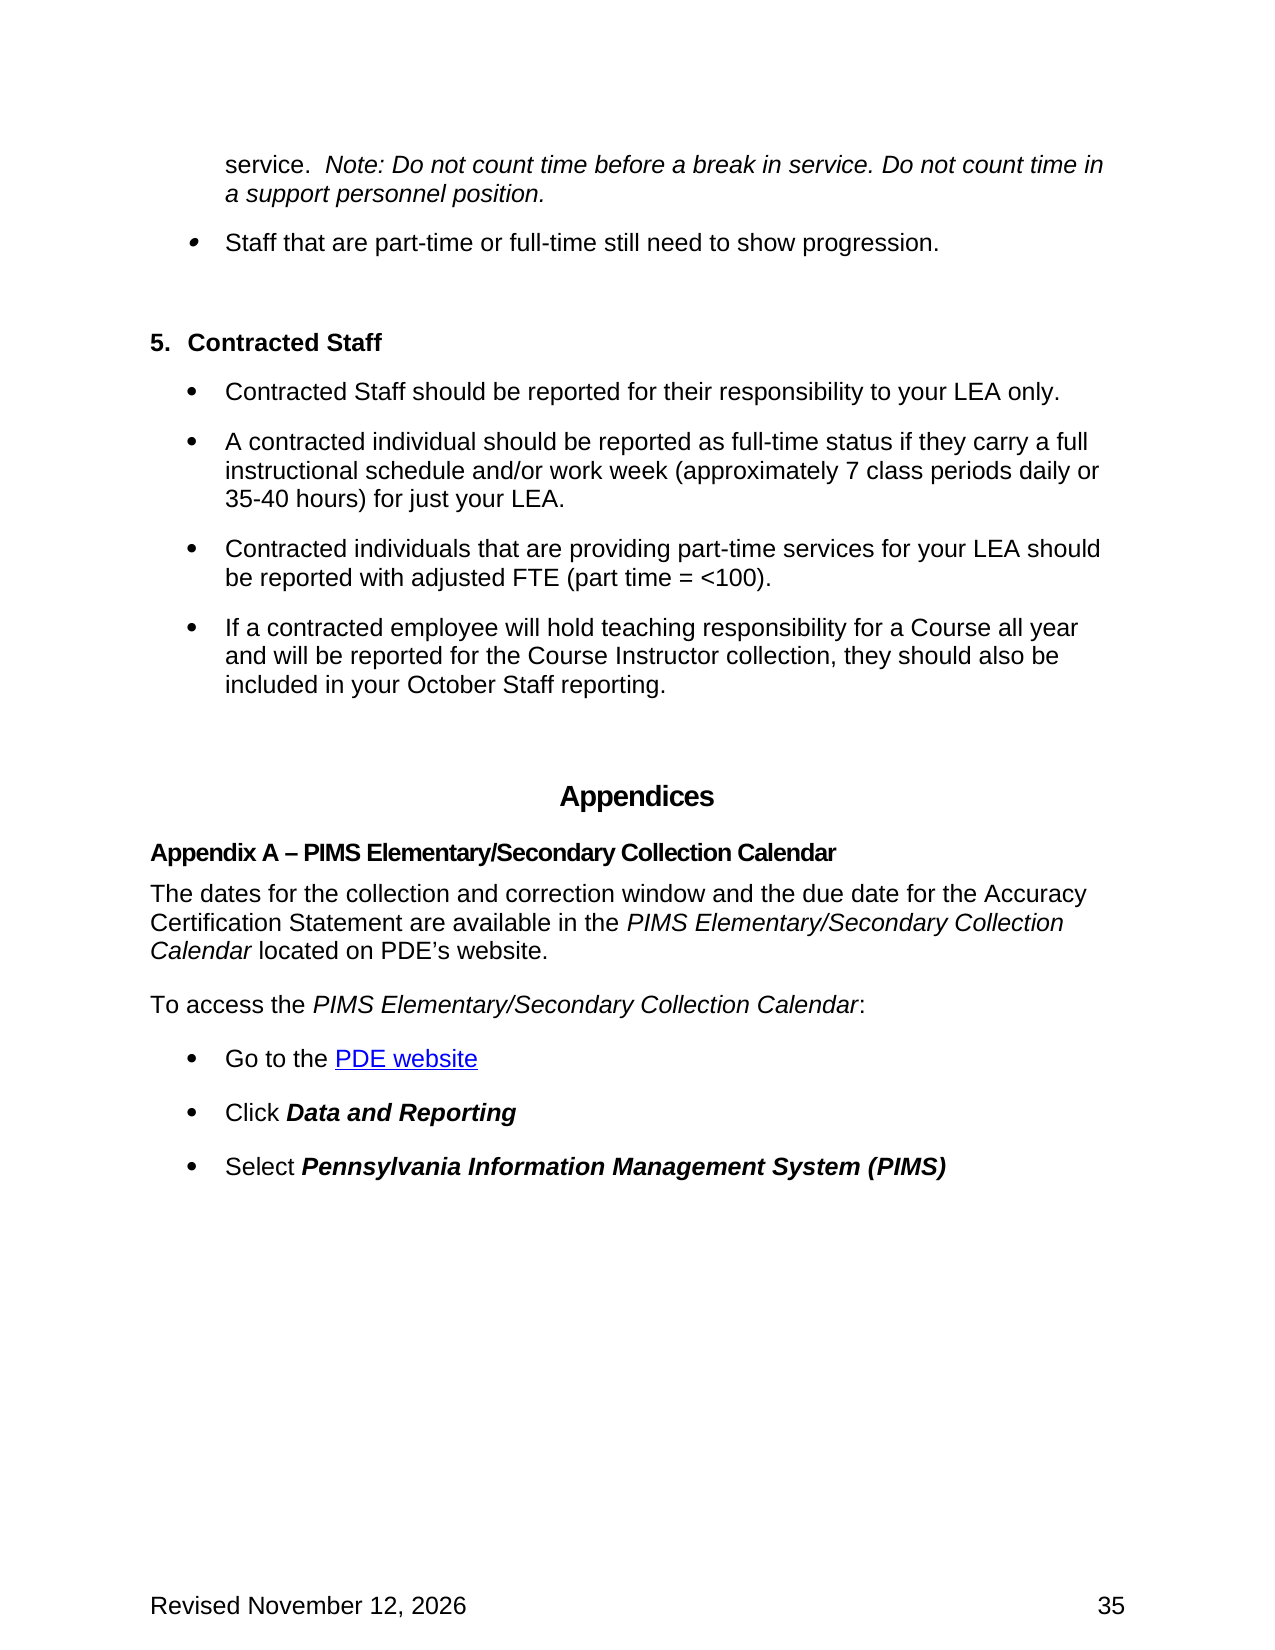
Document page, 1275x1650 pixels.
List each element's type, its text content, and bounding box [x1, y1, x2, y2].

list A contracted individual should be reported as full-time status if they carry a full instructional schedule and/or work week (approximately 7 class periods daily or 35-40 hours) for just your LEA. [187, 427, 1125, 513]
list Staff that are part-time or full-time still need to show progression. [187, 228, 1125, 257]
list Contracted individuals that are providing part-time services for your LEA should be reported with adjusted FTE (part time = <100). [187, 534, 1125, 592]
text The dates for the collection and correction window and the due date for the Accuracy Certification Statement are available in the PIMS Elementary/Secondary Collection Calendar located on PDE’s website. [150, 879, 1125, 965]
list Select Pennsylvania Information Management System (PIMS) [187, 1152, 1125, 1180]
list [187, 150, 1125, 207]
list Contracted Staff should be reported for their responsibility to your LEA only. [187, 377, 1125, 406]
text To access the PIMS Elementary/Secondary Collection Calendar: [150, 990, 1125, 1019]
list Go to the PDE website [187, 1044, 1125, 1073]
list Click Data and Reporting [187, 1098, 1125, 1127]
subtitle Appendix A – PIMS Elementary/Secondary Collection Calendar [150, 838, 1125, 866]
list Contracted Staff [150, 328, 1125, 356]
subtitle Appendices [150, 779, 1125, 813]
list If a contracted employee will hold teaching responsibility for a Course all year and will be reported for the Course Instructor collection, they should also be included in your October Staff reporting. [187, 612, 1125, 699]
